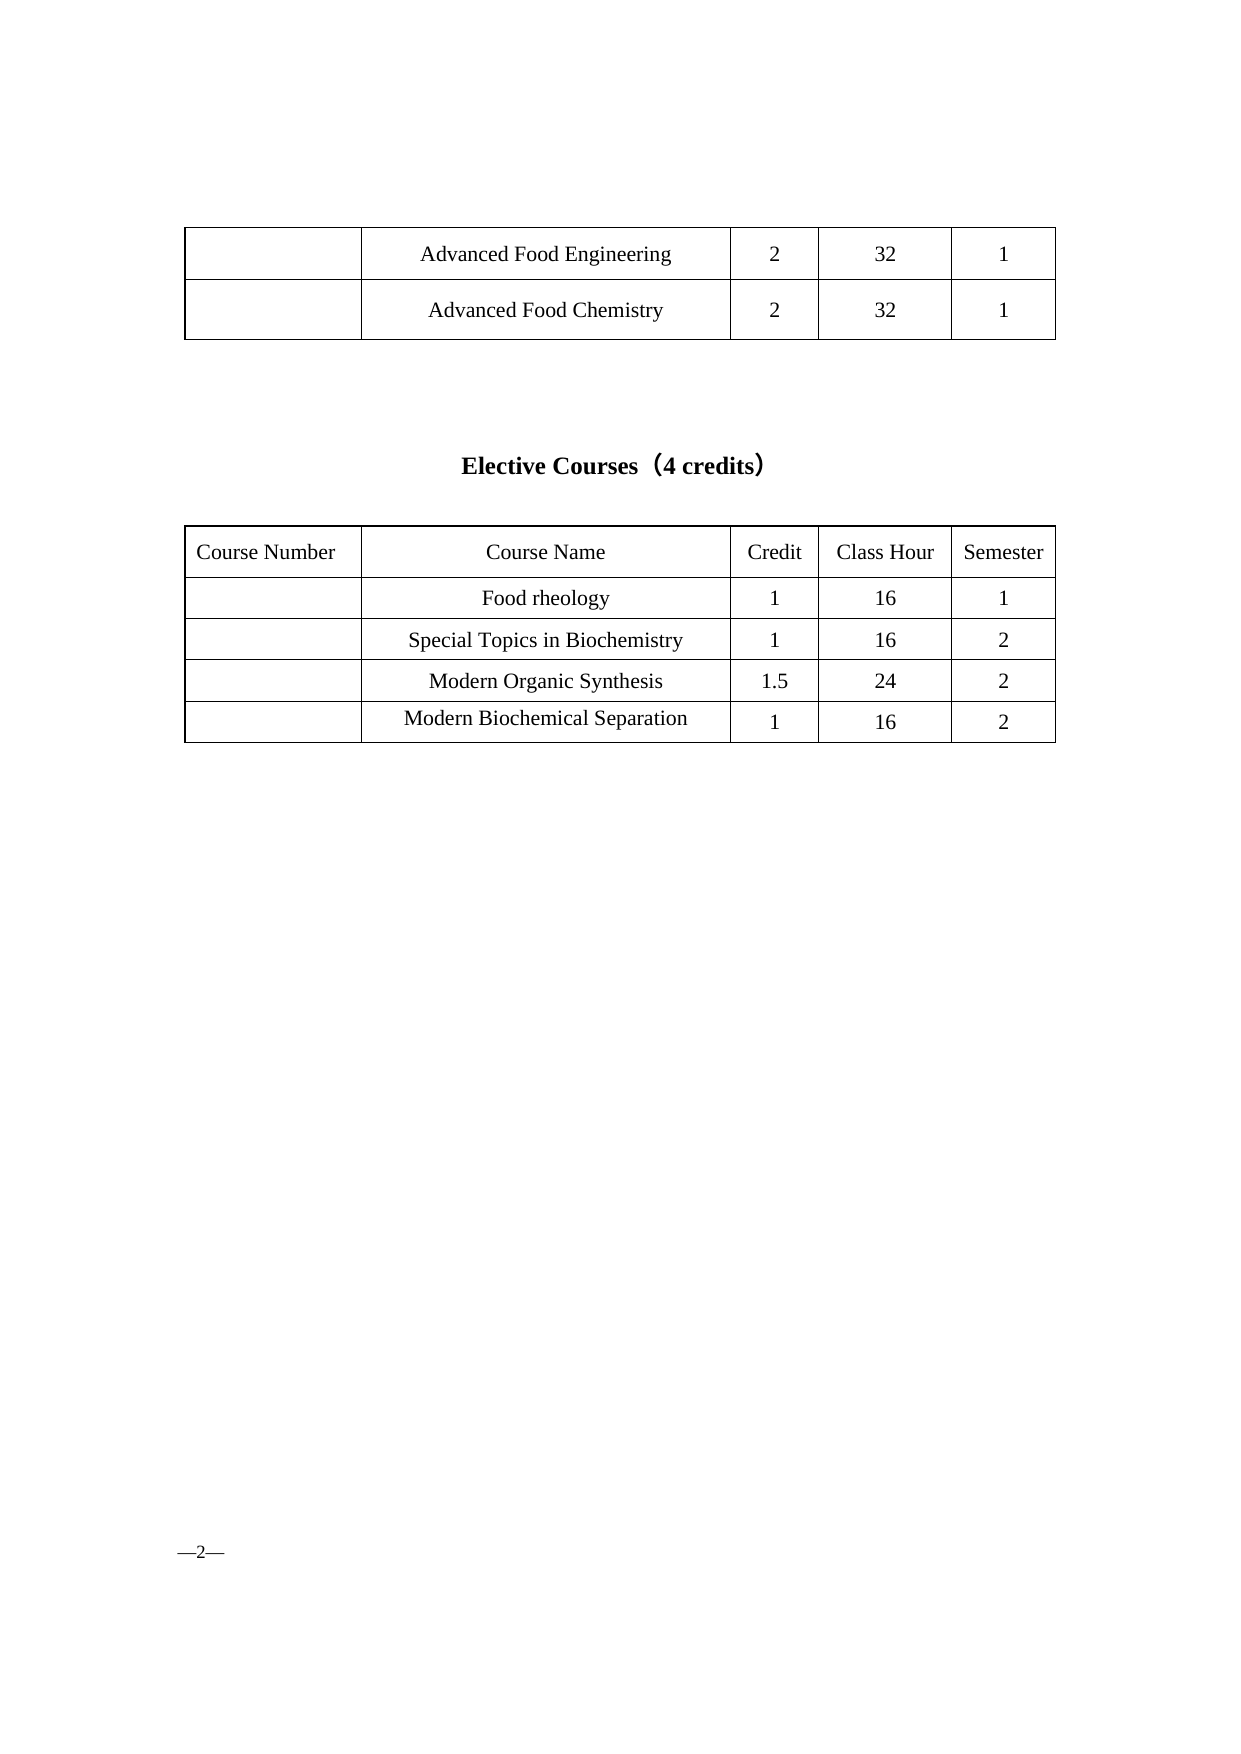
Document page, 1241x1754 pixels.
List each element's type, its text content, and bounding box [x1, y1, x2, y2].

table_cell 1 [952, 280, 1055, 339]
table_cell [186, 578, 361, 618]
table_cell Food rheology [362, 578, 730, 618]
table_cell 2 [952, 660, 1055, 701]
table_header Credit [731, 527, 818, 577]
table_cell [186, 702, 361, 742]
table_cell 2 [952, 619, 1055, 659]
text Elective Courses（4 credits） [177, 431, 1063, 496]
table_cell [186, 660, 361, 701]
table_cell Modern Organic Synthesis [362, 660, 730, 701]
table_cell Modern Biochemical Separation Technique [362, 702, 730, 742]
table_cell 1 [731, 702, 818, 742]
table_cell 1 [731, 619, 818, 659]
table_cell Special Topics in Biochemistry [362, 619, 730, 659]
table_cell [186, 280, 361, 339]
table_cell 1.5 [731, 660, 818, 701]
table_header Semester [952, 527, 1055, 577]
table_cell 2 [952, 702, 1055, 742]
table_cell [186, 619, 361, 659]
table_cell 1 [952, 228, 1055, 279]
table_cell Advanced Food Chemistry [362, 280, 730, 339]
table_cell 2 [731, 228, 818, 279]
table_cell 16 [819, 619, 951, 659]
table_cell 1 [952, 578, 1055, 618]
table_cell 16 [819, 578, 951, 618]
table_header Course Number [186, 527, 361, 577]
table_header Class Hour [819, 527, 951, 577]
table_cell Advanced Food Engineering [362, 228, 730, 279]
table_header Course Name [362, 527, 730, 577]
table_cell 24 [819, 660, 951, 701]
table_cell 32 [819, 228, 951, 279]
table_cell [186, 228, 361, 279]
table_cell 32 [819, 280, 951, 339]
table_cell 2 [731, 280, 818, 339]
table_cell 16 [819, 702, 951, 742]
table_cell 1 [731, 578, 818, 618]
